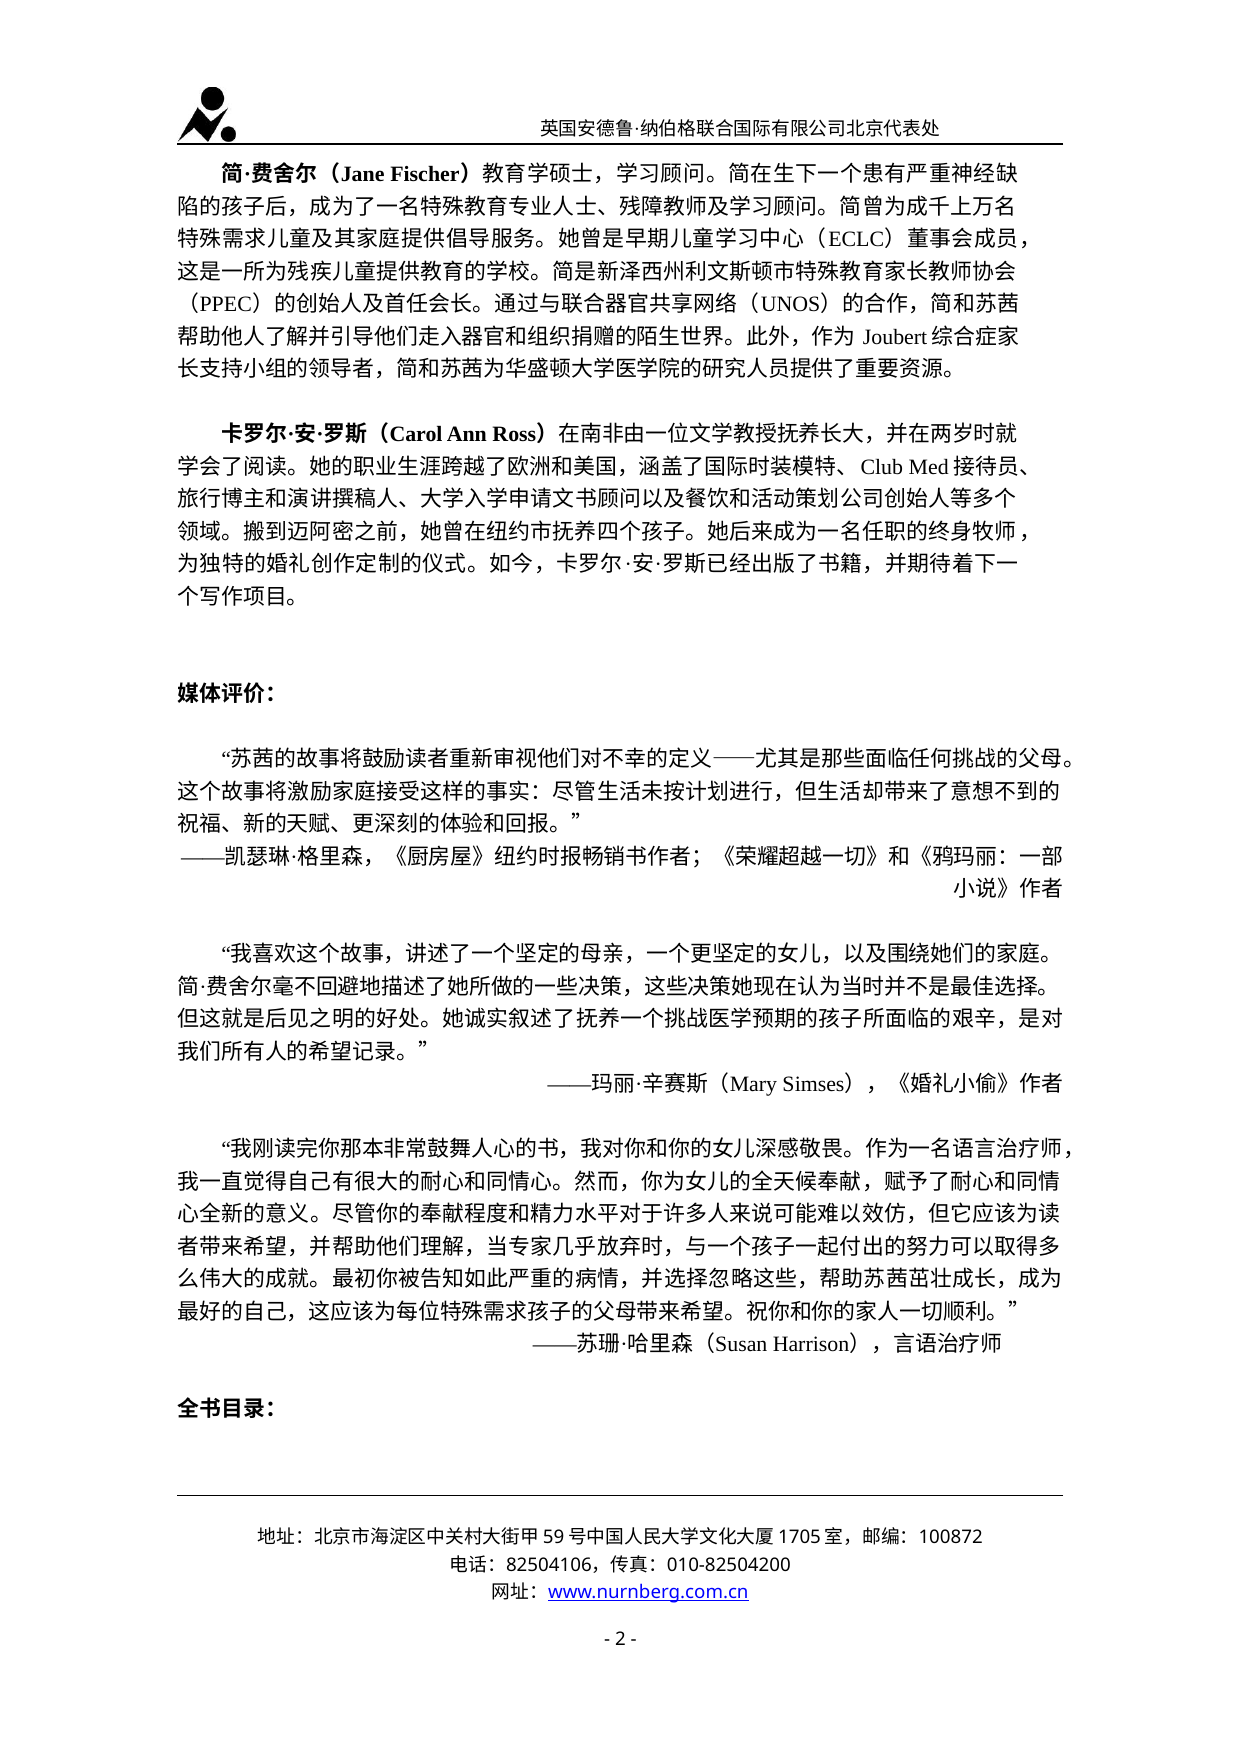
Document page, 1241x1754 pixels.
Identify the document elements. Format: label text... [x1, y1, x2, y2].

text 简·费舍尔（Jane Fischer）教育学硕士，学习顾问。简在生下一个患有严重神经缺陷的孩子后，成为了一名特殊教育专业人士、残障教师及学习顾问。简曾为成千上万名特殊需求儿童及其家庭提供倡导服务。她曾是早期儿童学习中心（ECLC）董事会成员，这是一所为残疾儿童提供教育的学校。简是新泽西州利文斯顿市特殊教育家长教师协会（PPEC）的创始人及首任会长。通过与联合器官共享网络（UNOS）的合作，简和苏茜帮助他人了解并引导他们走入器官和组织捐赠的陌生世界。此外，作为Joubert综合症家长支持小组的领导者，简和苏茜为华盛顿大学医学院的研究人员提供了重要资源。 [177, 156, 1019, 383]
text ——凯瑟琳·格里森，《厨房屋》纽约时报畅销书作者；《荣耀超越一切》和《鸦玛丽：一部小说》作者 [177, 838, 1063, 903]
text 卡罗尔·安·罗斯（Carol Ann Ross）在南非由一位文学教授抚养长大，并在两岁时就学会了阅读。她的职业生涯跨越了欧洲和美国，涵盖了国际时装模特、Club Med接待员、旅行博主和演讲撰稿人、大学入学申请文书顾问以及餐饮和活动策划公司创始人等多个领域。搬到迈阿密之前，她曾在纽约市抚养四个孩子。她后来成为一名任职的终身牧师，为独特的婚礼创作定制的仪式。如今，卡罗尔·安·罗斯已经出版了书籍，并期待着下一个写作项目。 [177, 416, 1019, 611]
text ——玛丽·辛赛斯（Mary Simses），《婚礼小偷》作者 [177, 1066, 1063, 1098]
text “我刚读完你那本非常鼓舞人心的书，我对你和你的女儿深感敬畏。作为一名语言治疗师，我一直觉得自己有很大的耐心和同情心。然而，你为女儿的全天候奉献，赋予了耐心和同情心全新的意义。尽管你的奉献程度和精力水平对于许多人来说可能难以效仿，但它应该为读者带来希望，并帮助他们理解，当专家几乎放弃时，与一个孩子一起付出的努力可以取得多么伟大的成就。最初你被告知如此严重的病情，并选择忽略这些，帮助苏茜茁壮成长，成为最好的自己，这应该为每位特殊需求孩子的父母带来希望。祝你和你的家人一切顺利。” [177, 1131, 1063, 1326]
text “苏茜的故事将鼓励读者重新审视他们对不幸的定义——尤其是那些面临任何挑战的父母。这个故事将激励家庭接受这样的事实：尽管生活未按计划进行，但生活却带来了意想不到的祝福、新的天赋、更深刻的体验和回报。” [177, 741, 1063, 838]
text ——苏珊·哈里森（Susan Harrison），言语治疗师 [177, 1326, 1063, 1358]
picture [177, 87, 236, 142]
text “我喜欢这个故事，讲述了一个坚定的母亲，一个更坚定的女儿，以及围绕她们的家庭。简·费舍尔毫不回避地描述了她所做的一些决策，这些决策她现在认为当时并不是最佳选择。但这就是后见之明的好处。她诚实叙述了抚养一个挑战医学预期的孩子所面临的艰辛，是对我们所有人的希望记录。” [177, 936, 1063, 1066]
text 全书目录： [177, 1391, 1063, 1423]
text 媒体评价： [177, 676, 1019, 708]
